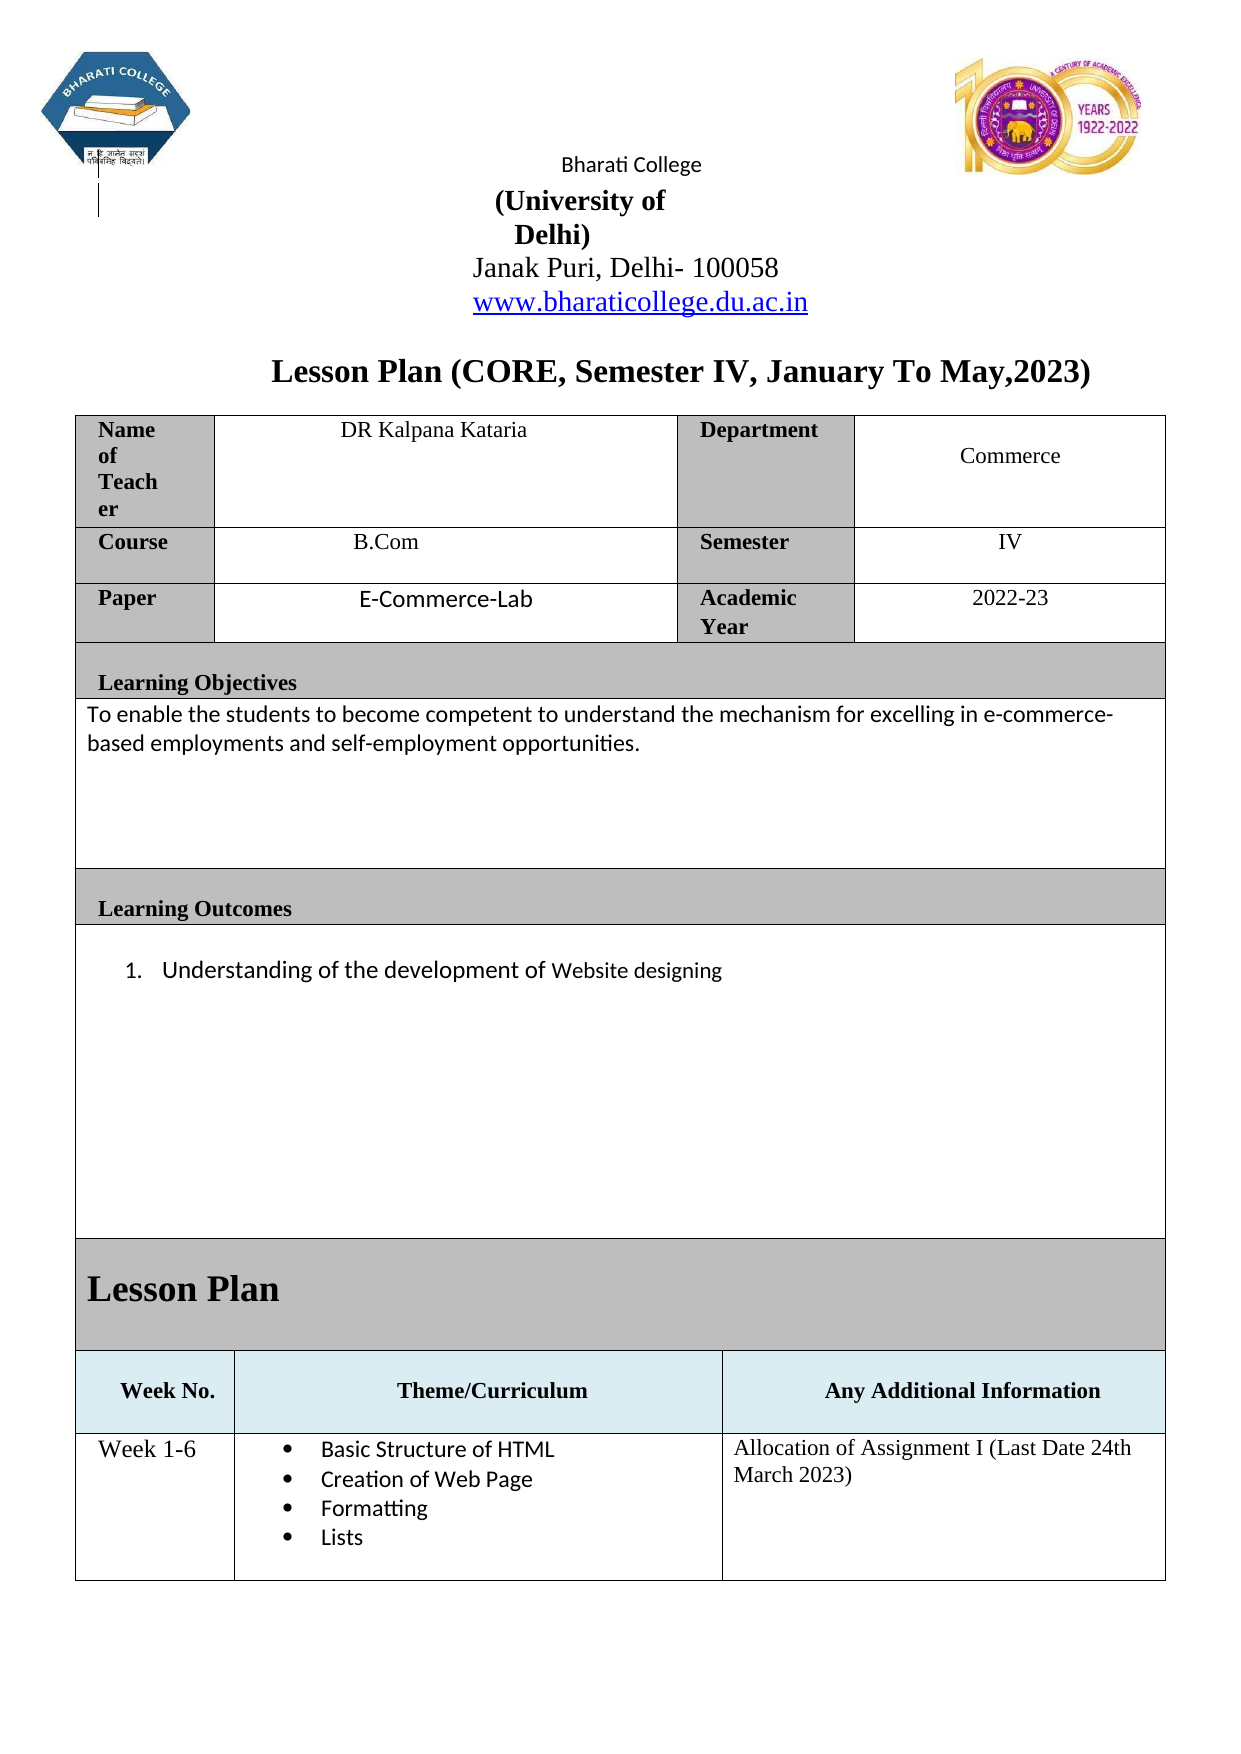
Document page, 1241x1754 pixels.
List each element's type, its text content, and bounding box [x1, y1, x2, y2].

text Janak Puri, Delhi- 100058 [473, 250, 815, 284]
table_header Name of Teacher [76, 416, 214, 527]
table_cell Paper [76, 584, 214, 642]
table_cell Week 1-6 [76, 1434, 234, 1580]
table_cell B.Com [215, 528, 677, 583]
picture [955, 58, 1142, 175]
table_cell Theme/Curriculum [235, 1351, 722, 1433]
text www.bharaticollege.du.ac.in [473, 284, 815, 317]
table_cell Academic Year [678, 584, 854, 642]
table_cell 2022-23 [855, 584, 1165, 642]
table_cell Learning Objectives [76, 643, 1165, 698]
table_cell Learning Outcomes [76, 869, 1165, 924]
table_cell E-Commerce-Lab [215, 584, 677, 642]
table_cell Semester [678, 528, 854, 583]
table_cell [723, 1434, 1165, 1580]
table_header Commerce [855, 416, 1165, 527]
table_header Department [678, 416, 854, 527]
table_cell Week No. [76, 1351, 234, 1433]
table_header DR Kalpana Kataria [215, 416, 677, 527]
table_cell Course [76, 528, 214, 583]
table_cell Any Additional Information [723, 1351, 1165, 1433]
table_cell To enable the students to become competent to understand the mechanism for excelling in e-commerce-based employments and self-employment opportunities. [76, 699, 1165, 868]
picture [40, 51, 191, 167]
text Lesson Plan (CORE, Semester IV, January To May,2023) [271, 351, 1128, 389]
table_cell IV [855, 528, 1165, 583]
table_cell Understanding of the development of Website designing [76, 925, 1165, 1238]
text (University of Delhi) [473, 183, 749, 250]
table_cell Lesson Plan [76, 1239, 1165, 1350]
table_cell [235, 1434, 722, 1580]
